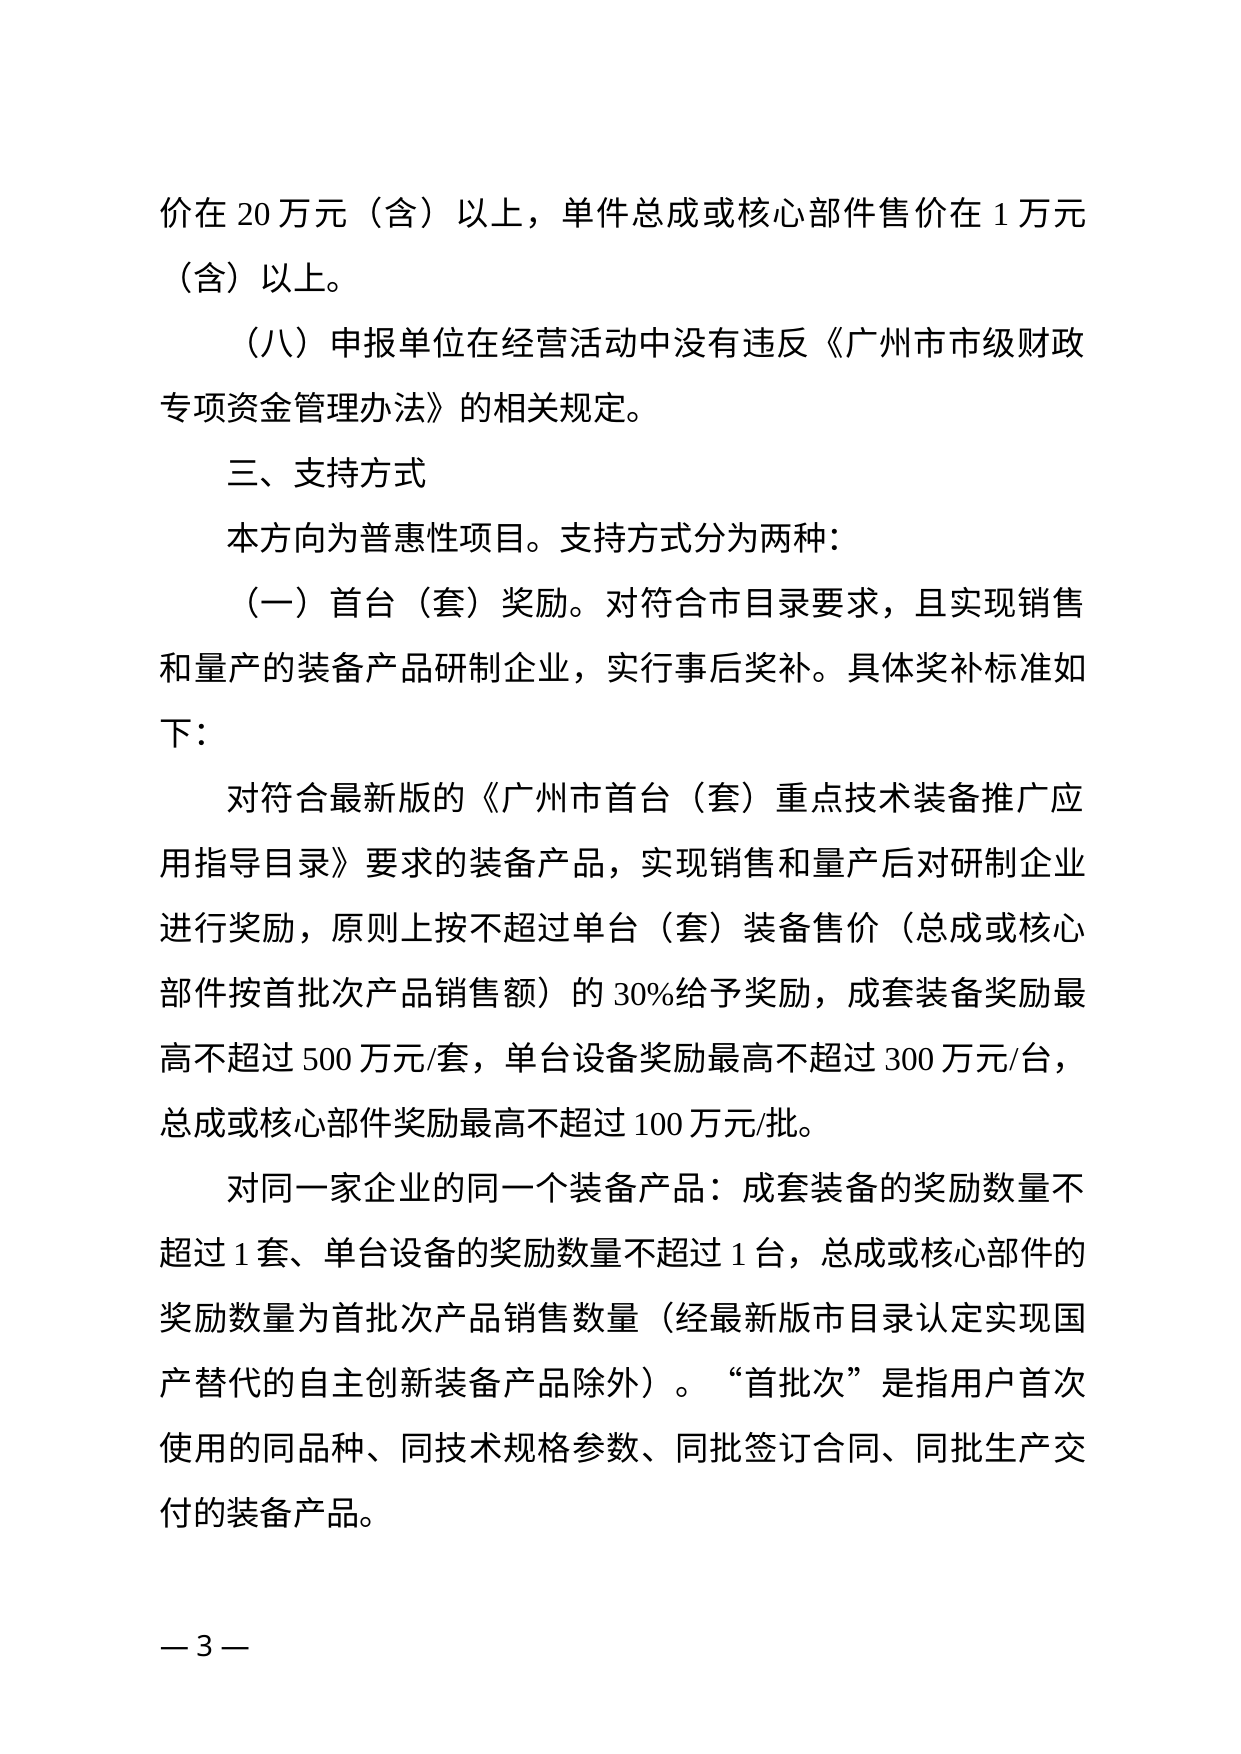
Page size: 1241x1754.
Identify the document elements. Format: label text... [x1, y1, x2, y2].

text 本方向为普惠性项目。支持方式分为两种： [159, 503, 1087, 568]
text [159, 178, 1087, 308]
text （八）申报单位在经营活动中没有违反《广州市市级财政专项资金管理办法》的相关规定。 [159, 308, 1087, 438]
text （一）首台（套）奖励。对符合市目录要求，且实现销售和量产的装备产品研制企业，实行事后奖补。具体奖补标准如下： [159, 568, 1087, 763]
text 对符合最新版的《广州市首台（套）重点技术装备推广应用指导目录》要求的装备产品，实现销售和量产后对研制企业进行奖励，原则上按不超过单台（套）装备售价（总成或核心部件按首批次产品销售额）的30%给予奖励，成套装备奖励最高不超过500万元/套，单台设备奖励最高不超过300万元/台，总成或核心部件奖励最高不超过100万元/批。 [159, 763, 1087, 1153]
text 三、支持方式 [159, 438, 1087, 503]
text 对同一家企业的同一个装备产品：成套装备的奖励数量不超过1套、单台设备的奖励数量不超过1台，总成或核心部件的奖励数量为首批次产品销售数量（经最新版市目录认定实现国产替代的自主创新装备产品除外）。“首批次”是指用户首次使用的同品种、同技术规格参数、同批签订合同、同批生产交付的装备产品。 [159, 1153, 1087, 1543]
